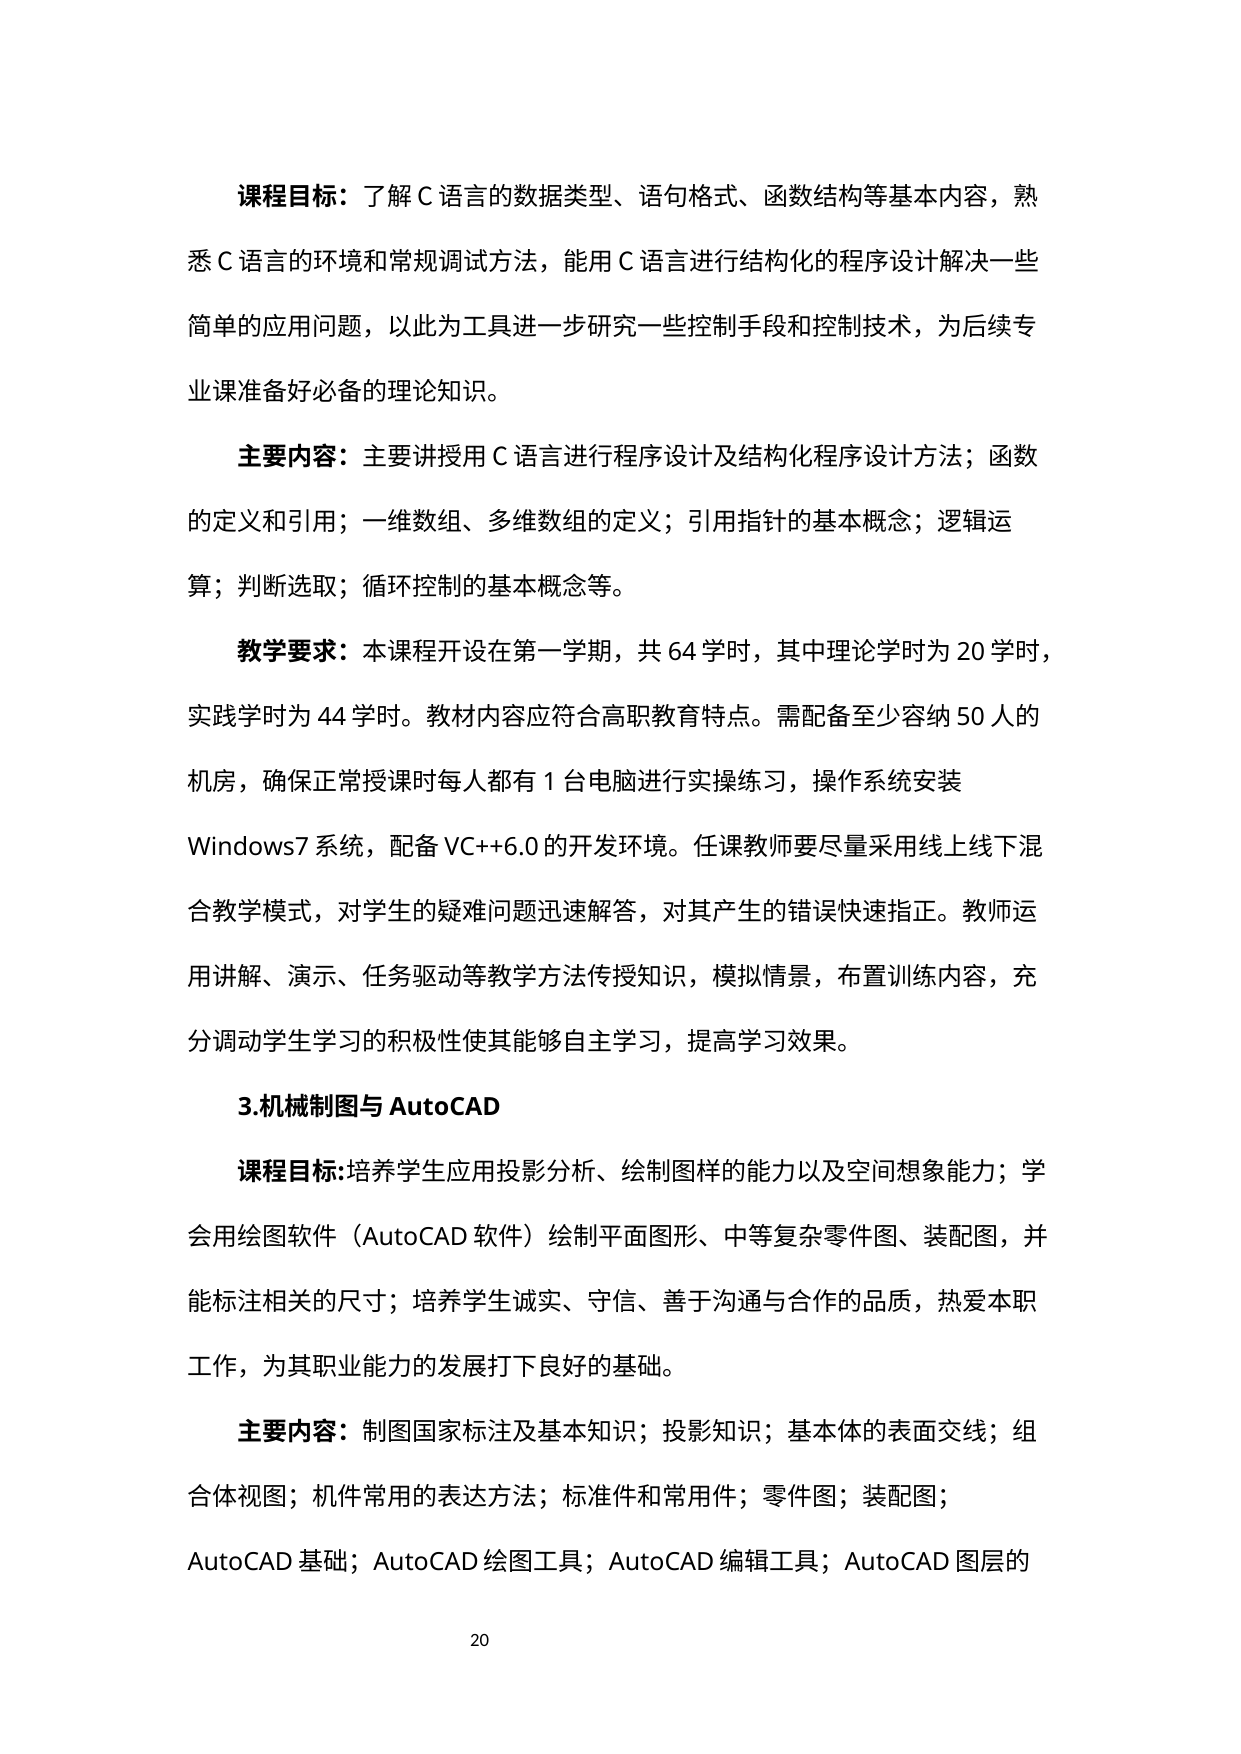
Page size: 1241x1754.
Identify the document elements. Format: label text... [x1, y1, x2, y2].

text 课程目标:培养学生应用投影分析、绘制图样的能力以及空间想象能力；学会用绘图软件（AutoCAD软件）绘制平面图形、中等复杂零件图、装配图，并能标注相关的尺寸；培养学生诚实、守信、善于沟通与合作的品质，热爱本职工作，为其职业能力的发展打下良好的基础。 [187, 1137, 1053, 1397]
text 教学要求：本课程开设在第一学期，共64学时，其中理论学时为20学时，实践学时为44学时。教材内容应符合高职教育特点。需配备至少容纳50人的机房，确保正常授课时每人都有1台电脑进行实操练习，操作系统安装Windows7系统，配备VC++6.0的开发环境。任课教师要尽量采用线上线下混合教学模式，对学生的疑难问题迅速解答，对其产生的错误快速指正。教师运用讲解、演示、任务驱动等教学方法传授知识，模拟情景，布置训练内容，充分调动学生学习的积极性使其能够自主学习，提高学习效果。 [187, 617, 1053, 1072]
text 主要内容：主要讲授用C语言进行程序设计及结构化程序设计方法；函数的定义和引用；一维数组、多维数组的定义；引用指针的基本概念；逻辑运算；判断选取；循环控制的基本概念等。 [187, 422, 1053, 617]
text 课程目标：了解C语言的数据类型、语句格式、函数结构等基本内容，熟悉C语言的环境和常规调试方法，能用C语言进行结构化的程序设计解决一些简单的应用问题，以此为工具进一步研究一些控制手段和控制技术，为后续专业课准备好必备的理论知识。 [187, 162, 1053, 422]
text 3.机械制图与AutoCAD [187, 1072, 1053, 1137]
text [187, 1397, 1053, 1592]
